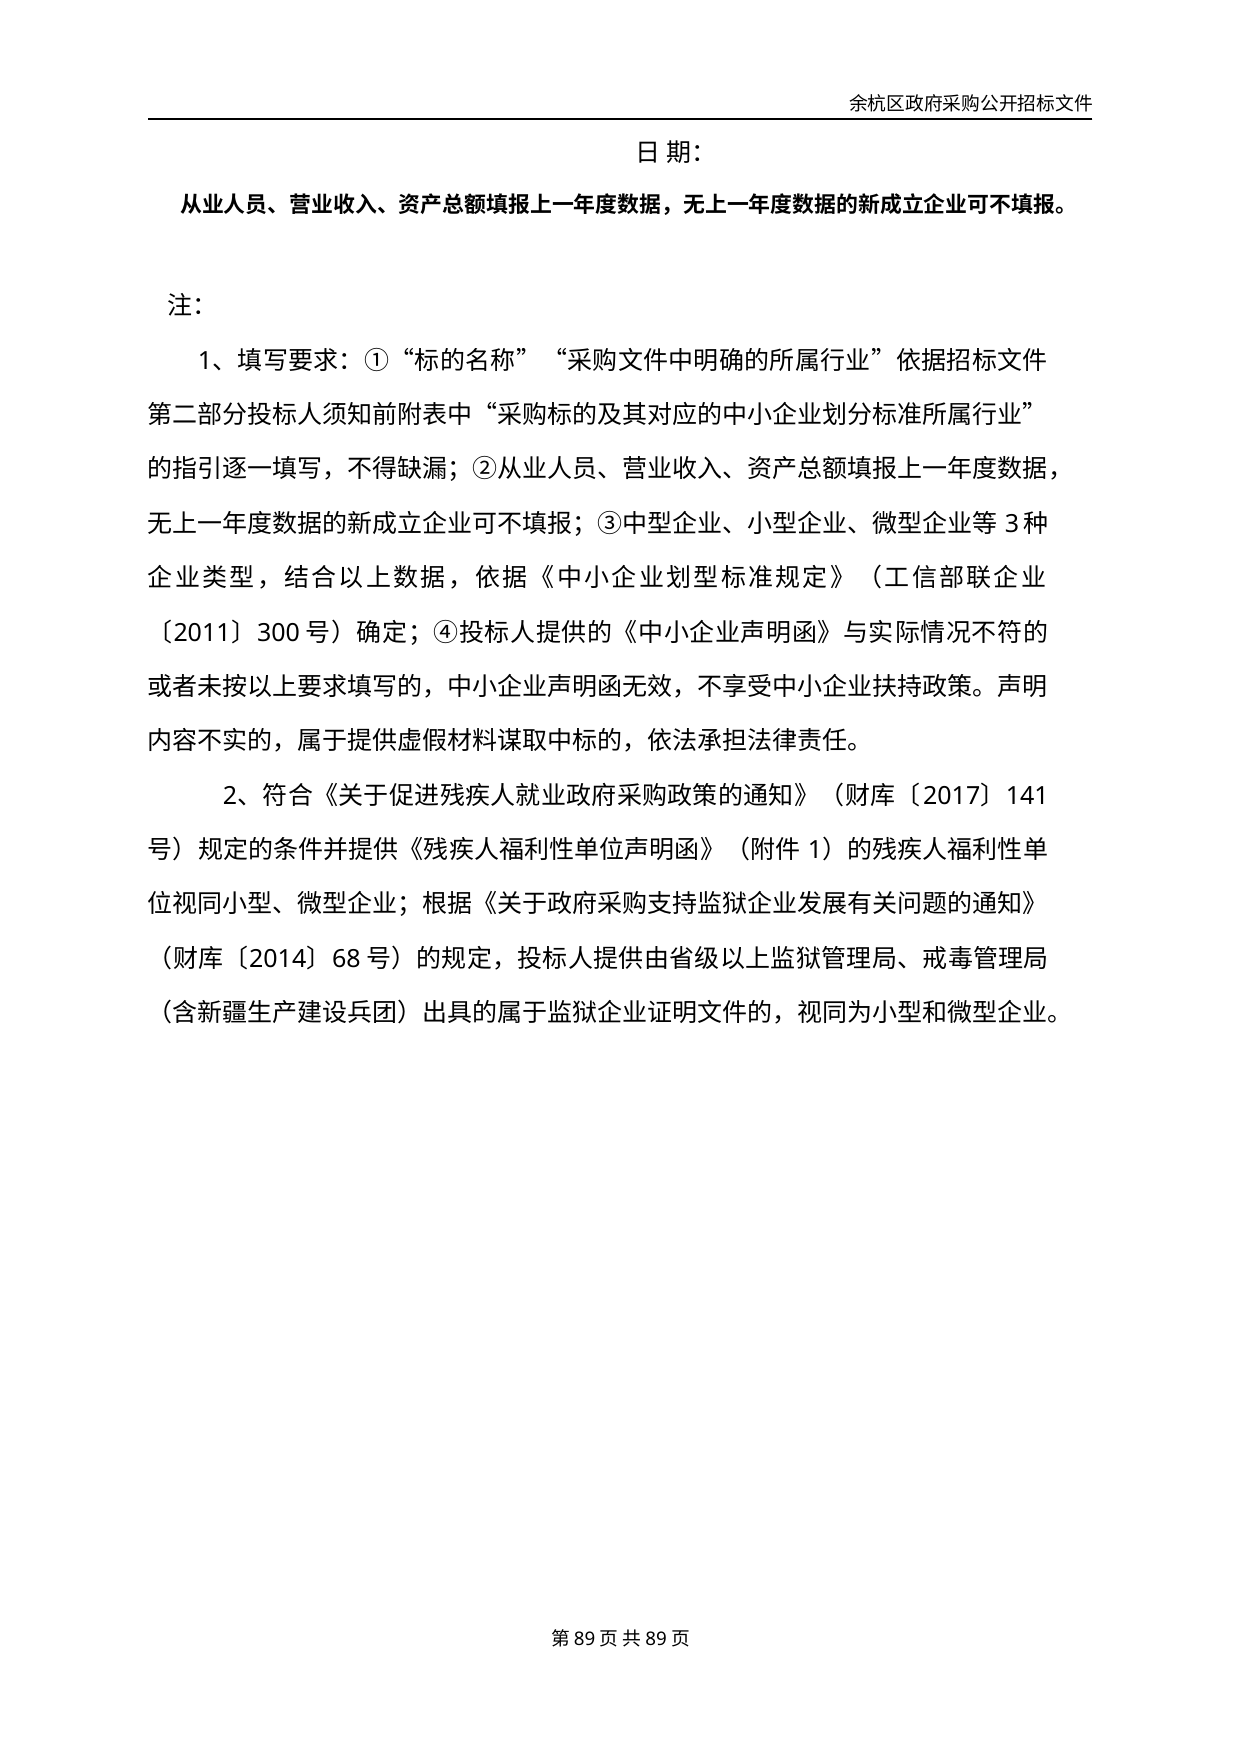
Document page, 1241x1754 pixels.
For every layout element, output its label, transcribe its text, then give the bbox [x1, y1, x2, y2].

text 从业人员、营业收入、资产总额填报上一年度数据，无上一年度数据的新成立企业可不填报。 [148, 187, 1092, 219]
text 2、符合《关于促进残疾人就业政府采购政策的通知》（财库〔2017〕141号）规定的条件并提供《残疾人福利性单位声明函》（附件1）的残疾人福利性单位视同小型、微型企业；根据《关于政府采购支持监狱企业发展有关问题的通知》（财库〔2014〕68号）的规定，投标人提供由省级以上监狱管理局、戒毒管理局（含新疆生产建设兵团）出具的属于监狱企业证明文件的，视同为小型和微型企业。 [148, 775, 1049, 1029]
text 日 期： [148, 133, 976, 169]
text 1、填写要求：①“标的名称”“采购文件中明确的所属行业”依据招标文件第二部分投标人须知前附表中“采购标的及其对应的中小企业划分标准所属行业”的指引逐一填写，不得缺漏；②从业人员、营业收入、资产总额填报上一年度数据，无上一年度数据的新成立企业可不填报；③中型企业、小型企业、微型企业等3种企业类型，结合以上数据，依据《中小企业划型标准规定》（工信部联企业〔2011〕300号）确定；④投标人提供的《中小企业声明函》与实际情况不符的或者未按以上要求填写的，中小企业声明函无效，不享受中小企业扶持政策。声明内容不实的，属于提供虚假材料谋取中标的，依法承担法律责任。 [148, 340, 1049, 757]
text 注： [148, 286, 1049, 322]
